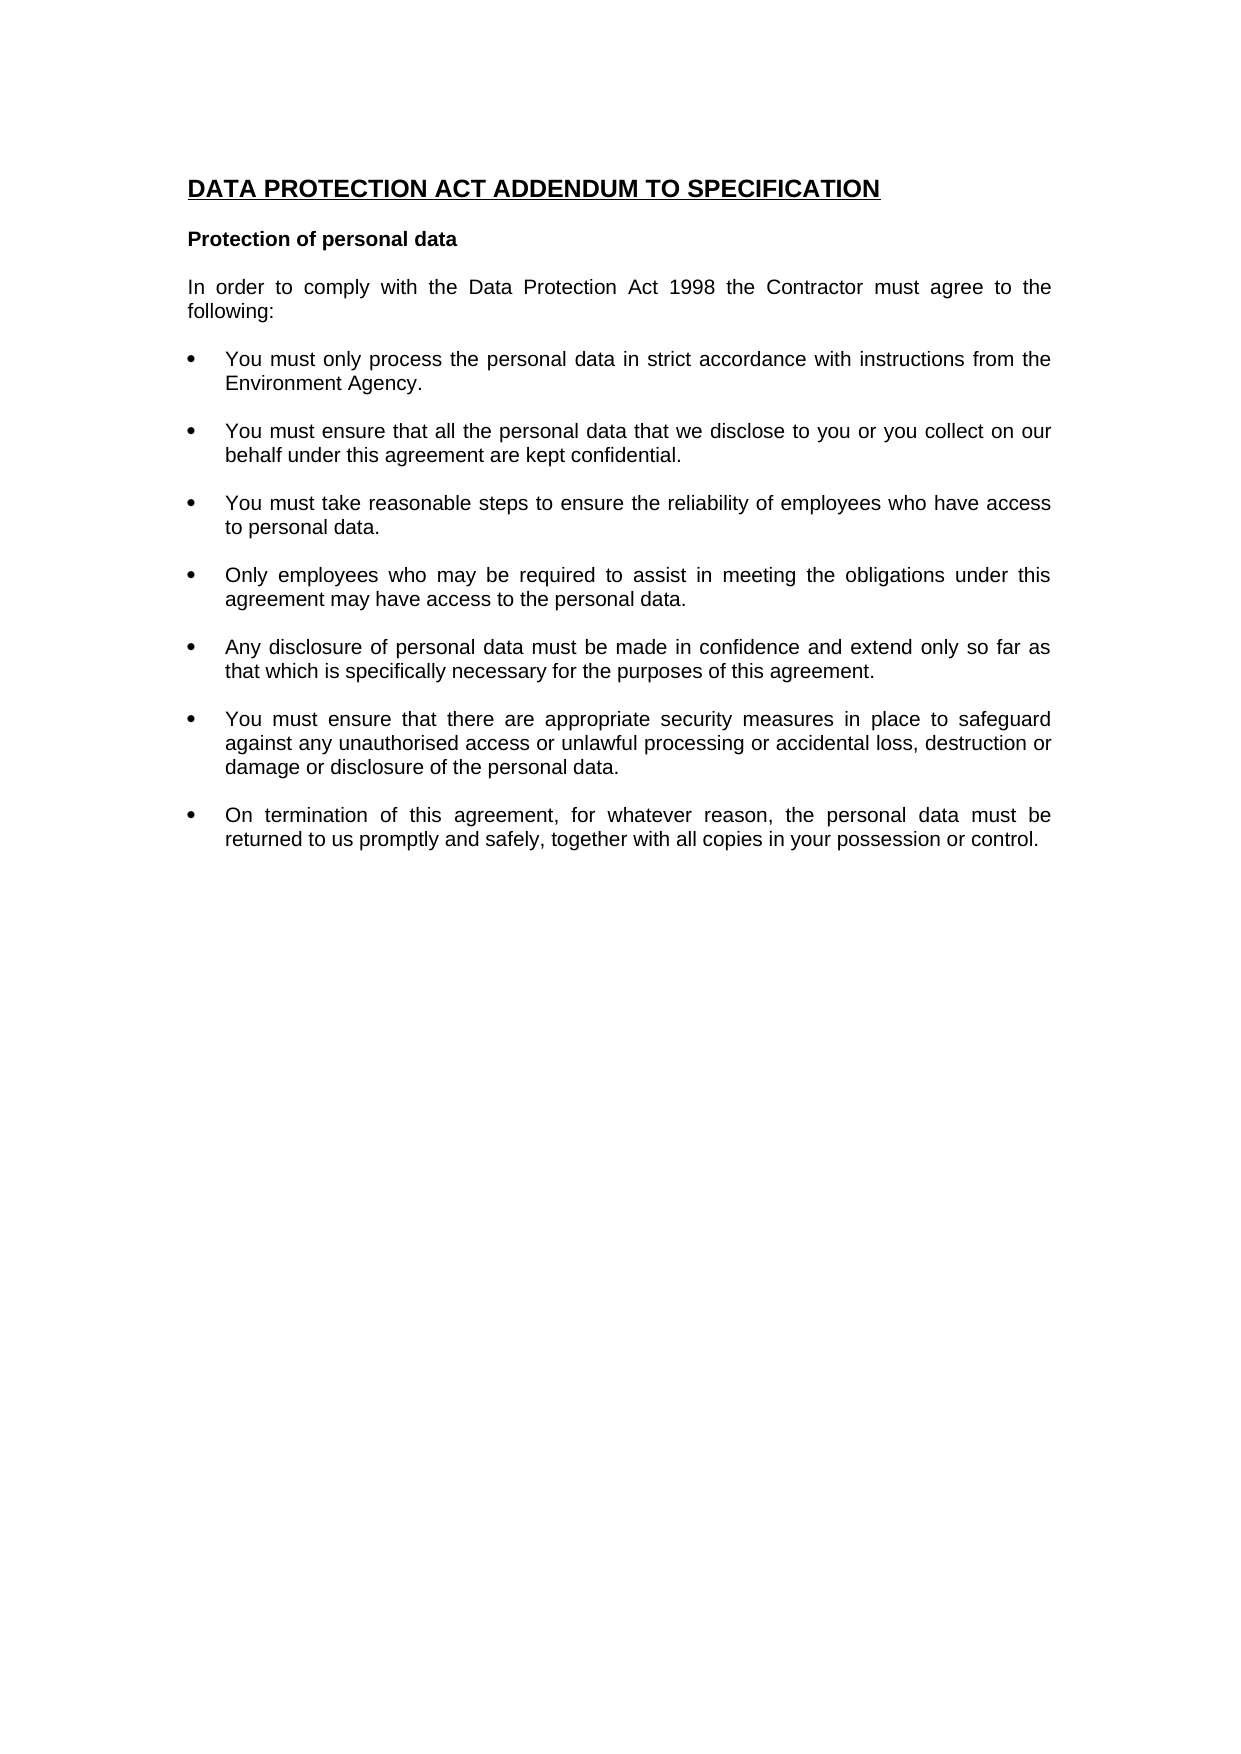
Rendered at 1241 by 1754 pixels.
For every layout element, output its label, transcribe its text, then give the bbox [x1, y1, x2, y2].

list On termination of this agreement, for whatever reason, the personal data must be returned to us promptly and safely, together with all copies in your possession or control. [187, 802, 1053, 850]
list Only employees who may be required to assist in meeting the obligations under this agreement may have access to the personal data. [187, 562, 1053, 611]
list You must ensure that there are appropriate security measures in place to safeguard against any unauthorised access or unlawful processing or accidental loss, destruction or damage or disclosure of the personal data. [187, 706, 1053, 778]
list You must only process the personal data in strict accordance with instructions from the Environment Agency. [187, 347, 1053, 394]
list You must take reasonable steps to ensure the reliability of employees who have access to personal data. [187, 491, 1053, 538]
list You must ensure that all the personal data that we disclose to you or you collect on our behalf under this agreement are kept confidential. [187, 418, 1053, 467]
list Any disclosure of personal data must be made in confidence and extend only so far as that which is specifically necessary for the purposes of this agreement. [187, 634, 1053, 682]
subtitle DATA PROTECTION ACT ADDENDUM TO SPECIFICATION [187, 174, 1053, 203]
text In order to comply with the Data Protection Act 1998 the Contractor must agree to the following: [187, 275, 1053, 323]
subtitle Protection of personal data [187, 227, 1053, 251]
